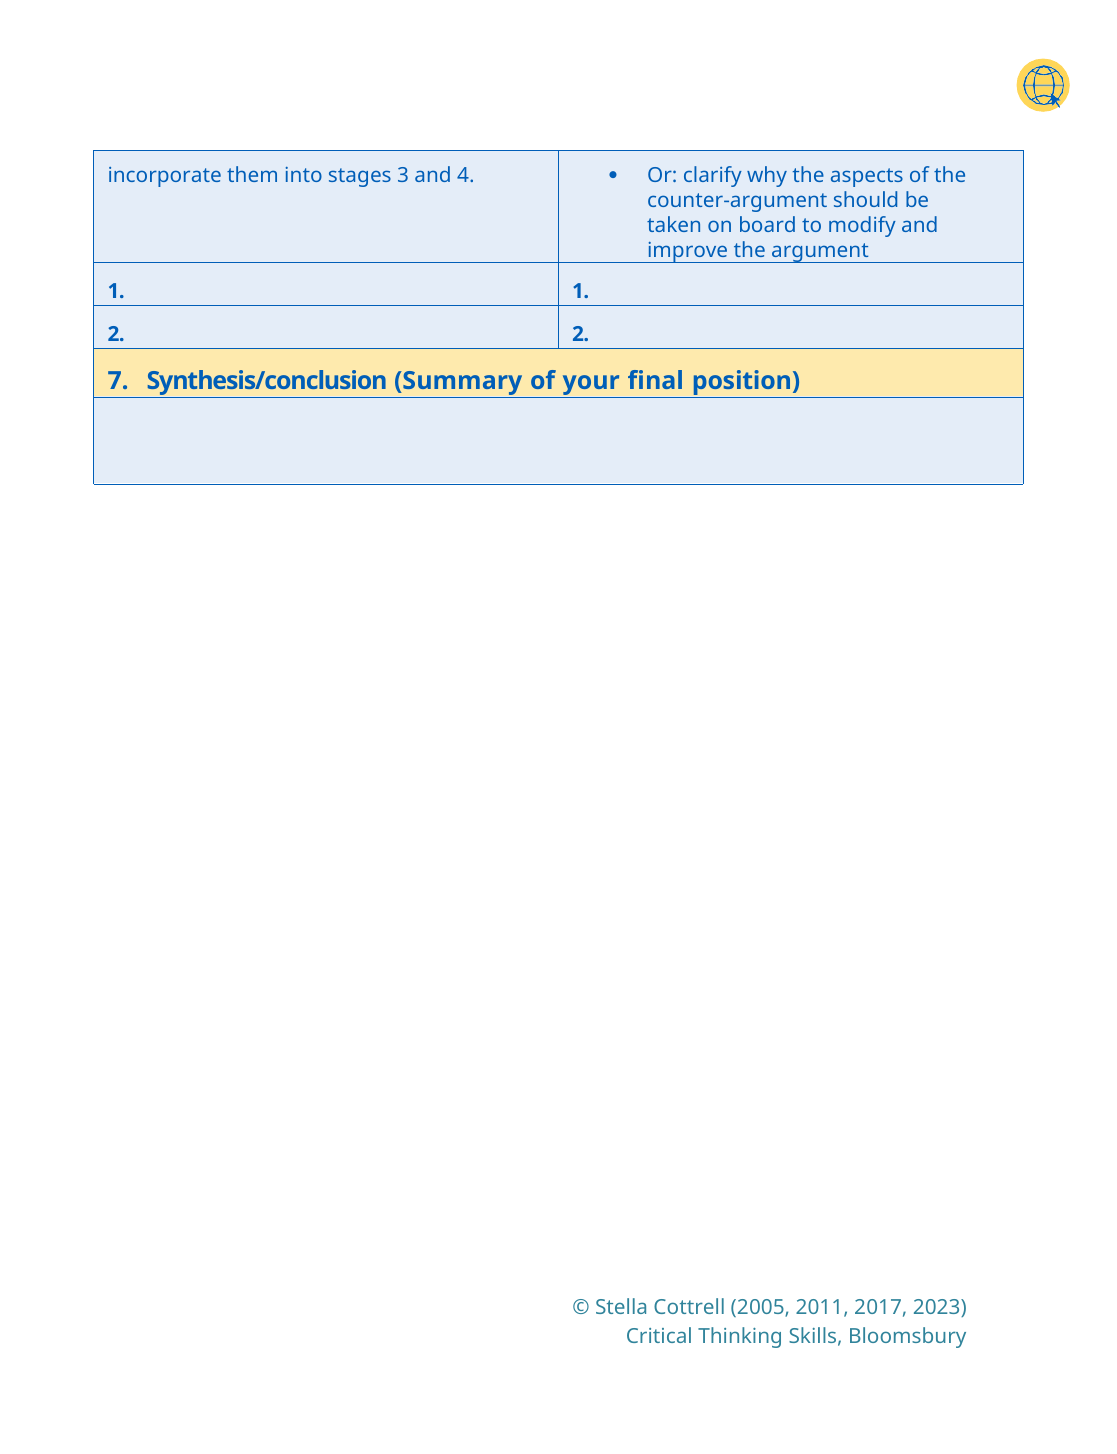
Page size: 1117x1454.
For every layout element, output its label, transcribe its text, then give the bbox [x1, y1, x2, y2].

table_cell 2. [559, 306, 1023, 348]
table_cell 1. [559, 263, 1023, 305]
table_cell 2. [94, 306, 558, 348]
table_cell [559, 151, 1023, 262]
picture [1023, 65, 1064, 108]
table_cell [94, 151, 558, 262]
table_cell 7. Synthesis/conclusion (Summary of your final position) [94, 349, 1023, 396]
table_cell 1. [94, 263, 558, 305]
table_cell [94, 398, 1023, 483]
